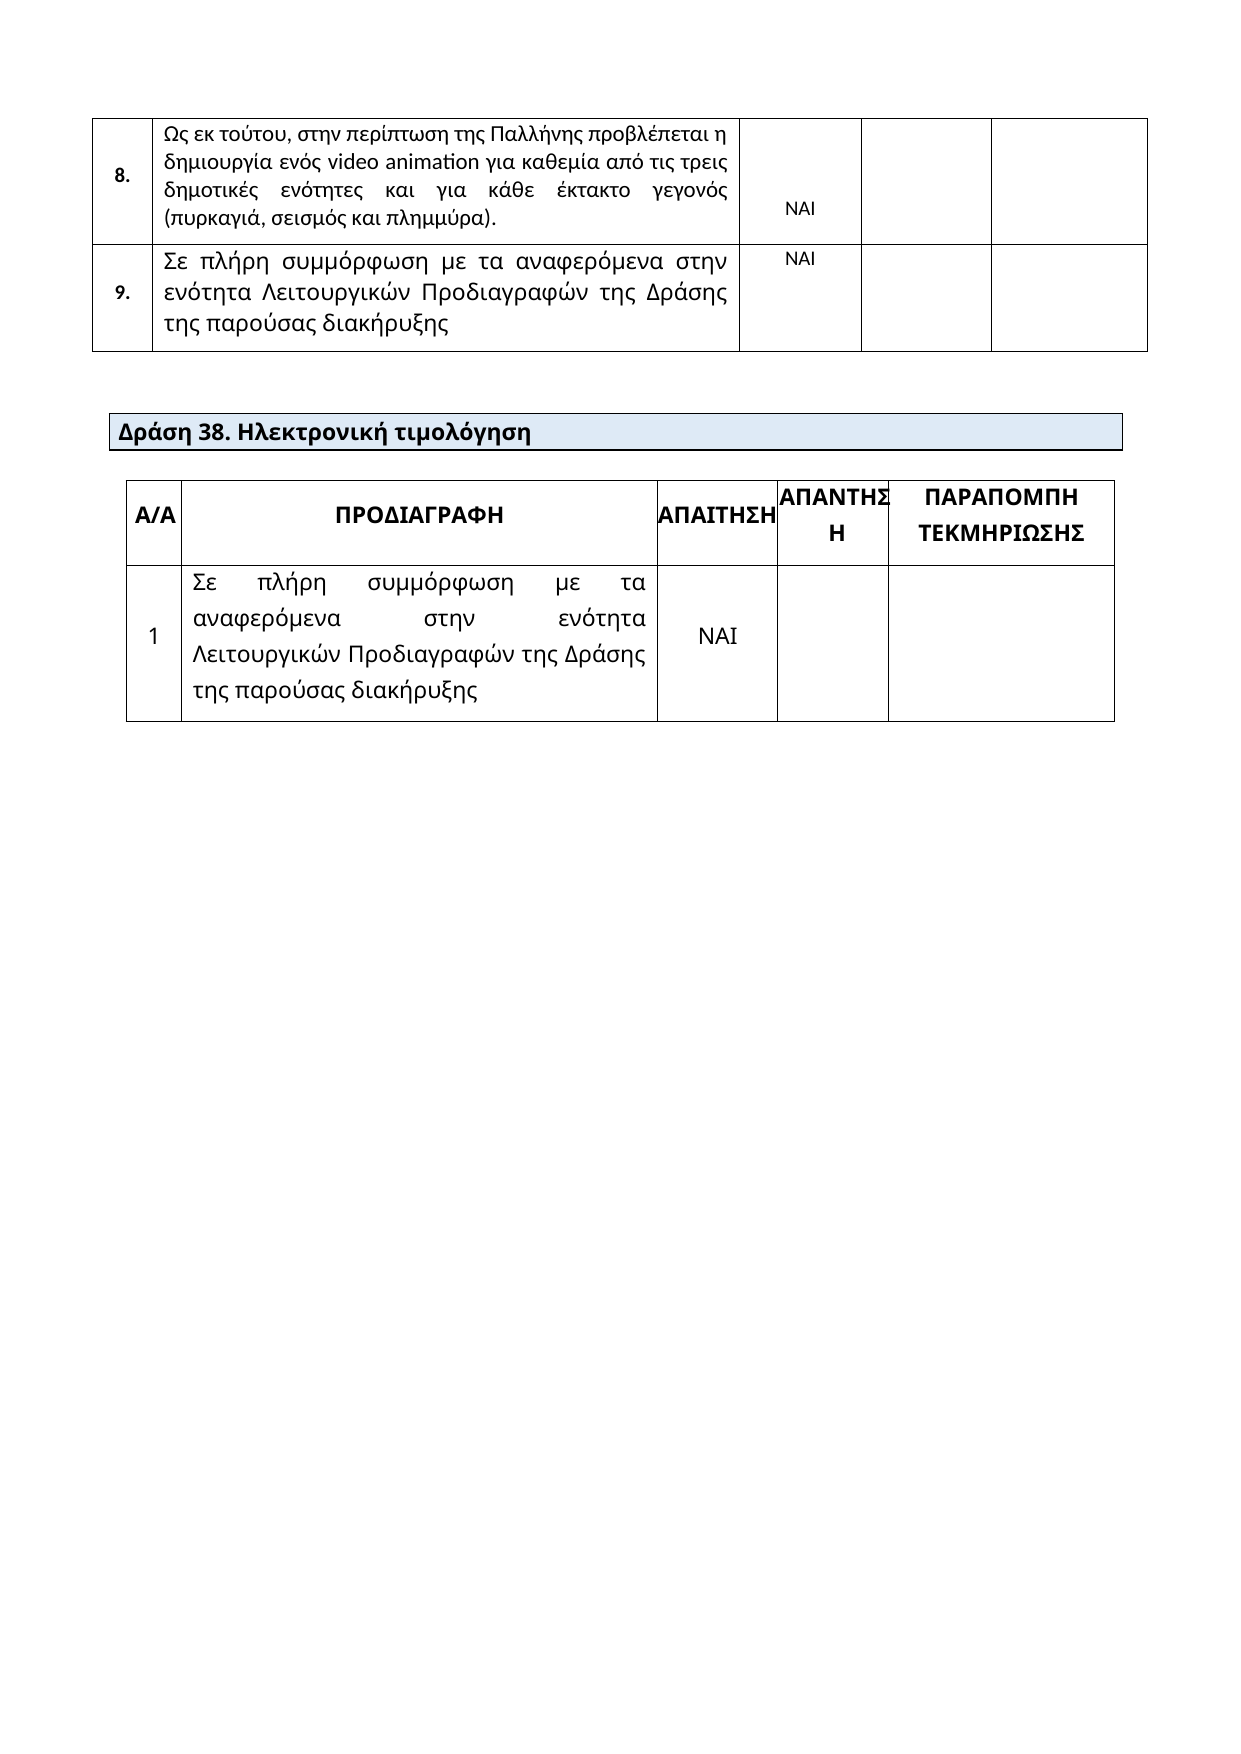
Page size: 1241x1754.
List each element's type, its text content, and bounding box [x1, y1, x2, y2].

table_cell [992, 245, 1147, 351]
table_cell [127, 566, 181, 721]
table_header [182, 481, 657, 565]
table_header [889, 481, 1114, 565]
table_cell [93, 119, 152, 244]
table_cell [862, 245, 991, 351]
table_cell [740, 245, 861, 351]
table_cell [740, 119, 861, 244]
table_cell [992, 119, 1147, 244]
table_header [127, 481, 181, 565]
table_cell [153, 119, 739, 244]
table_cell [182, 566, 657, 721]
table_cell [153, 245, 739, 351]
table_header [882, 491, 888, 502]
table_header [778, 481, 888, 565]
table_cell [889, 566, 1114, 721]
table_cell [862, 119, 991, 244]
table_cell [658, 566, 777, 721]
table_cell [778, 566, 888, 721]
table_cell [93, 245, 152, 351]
subtitle Δράση 38. Ηλεκτρονική τιμολόγηση [110, 414, 1122, 449]
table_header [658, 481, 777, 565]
